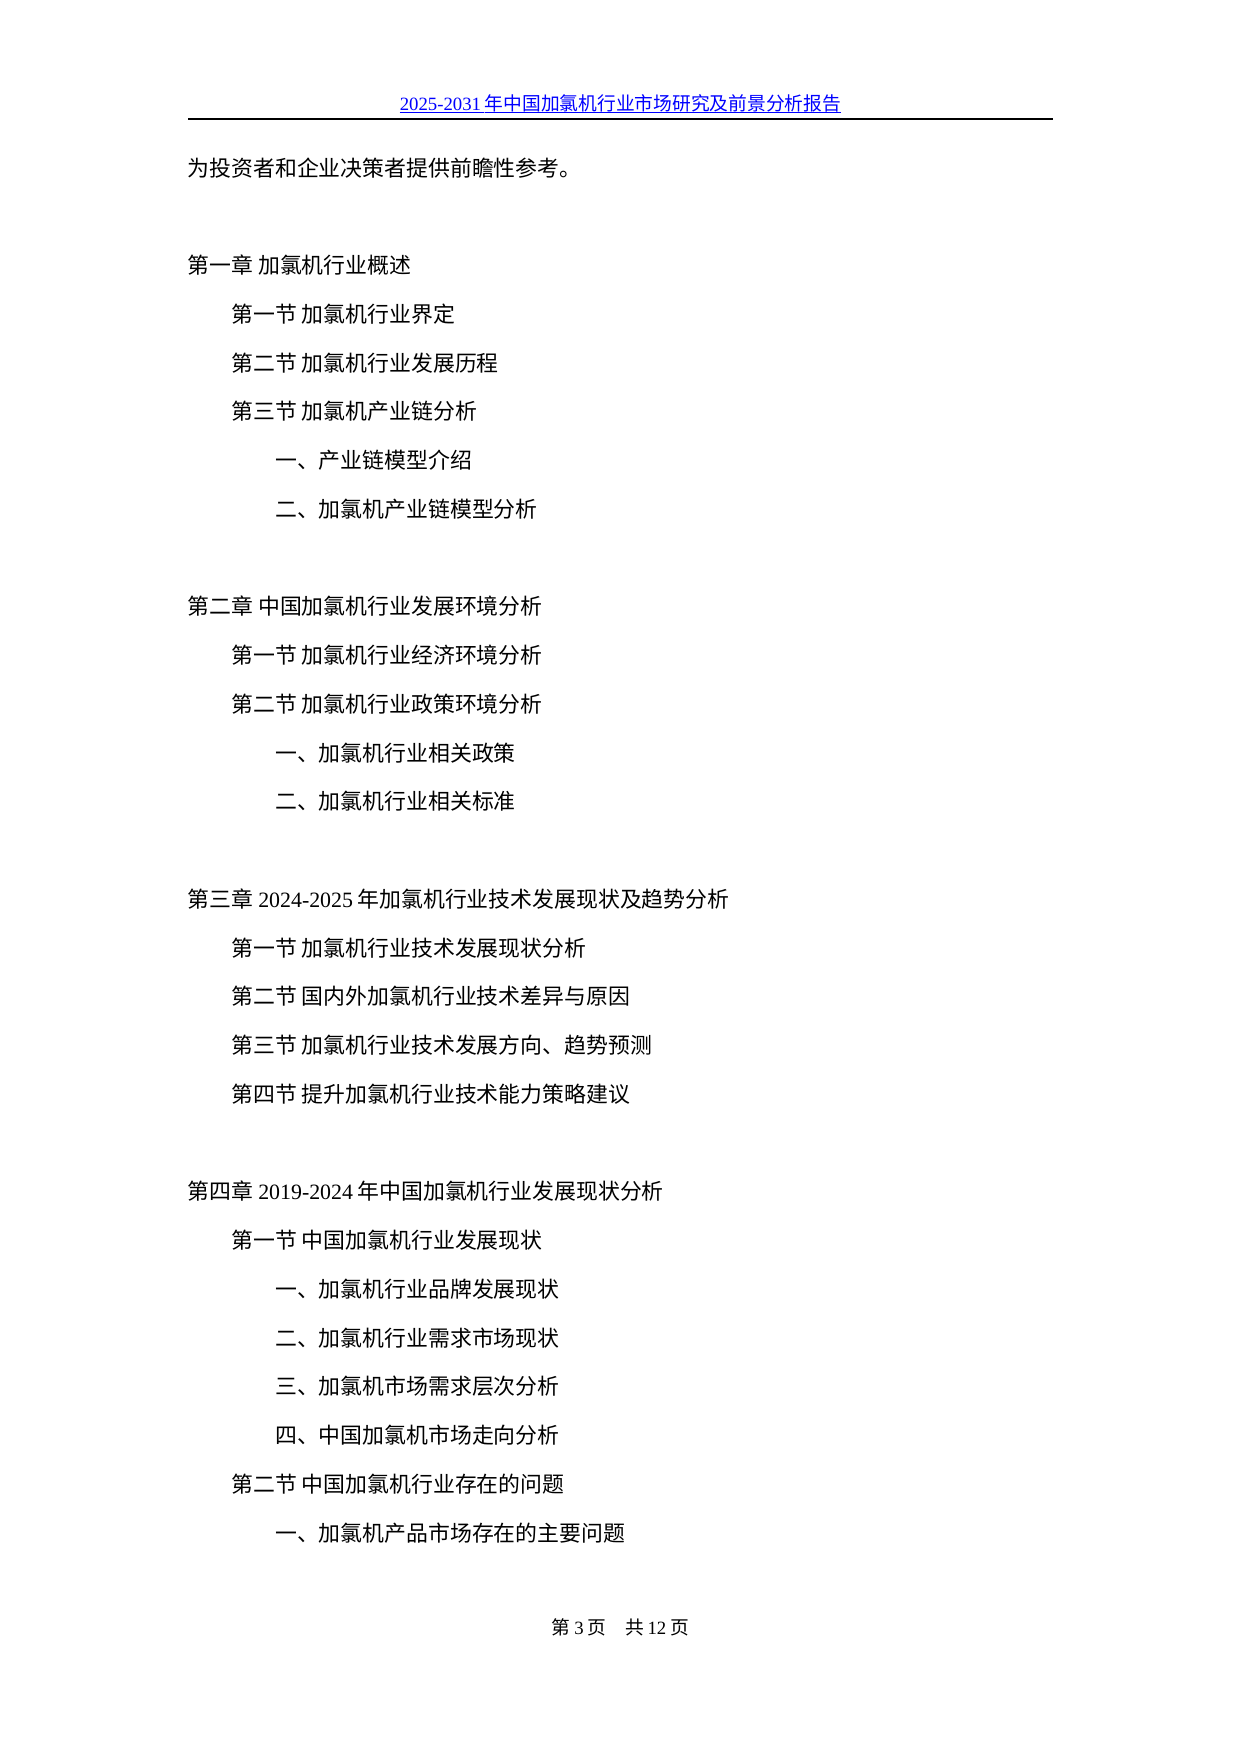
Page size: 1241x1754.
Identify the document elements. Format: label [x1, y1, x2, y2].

text [187, 150, 1053, 1548]
